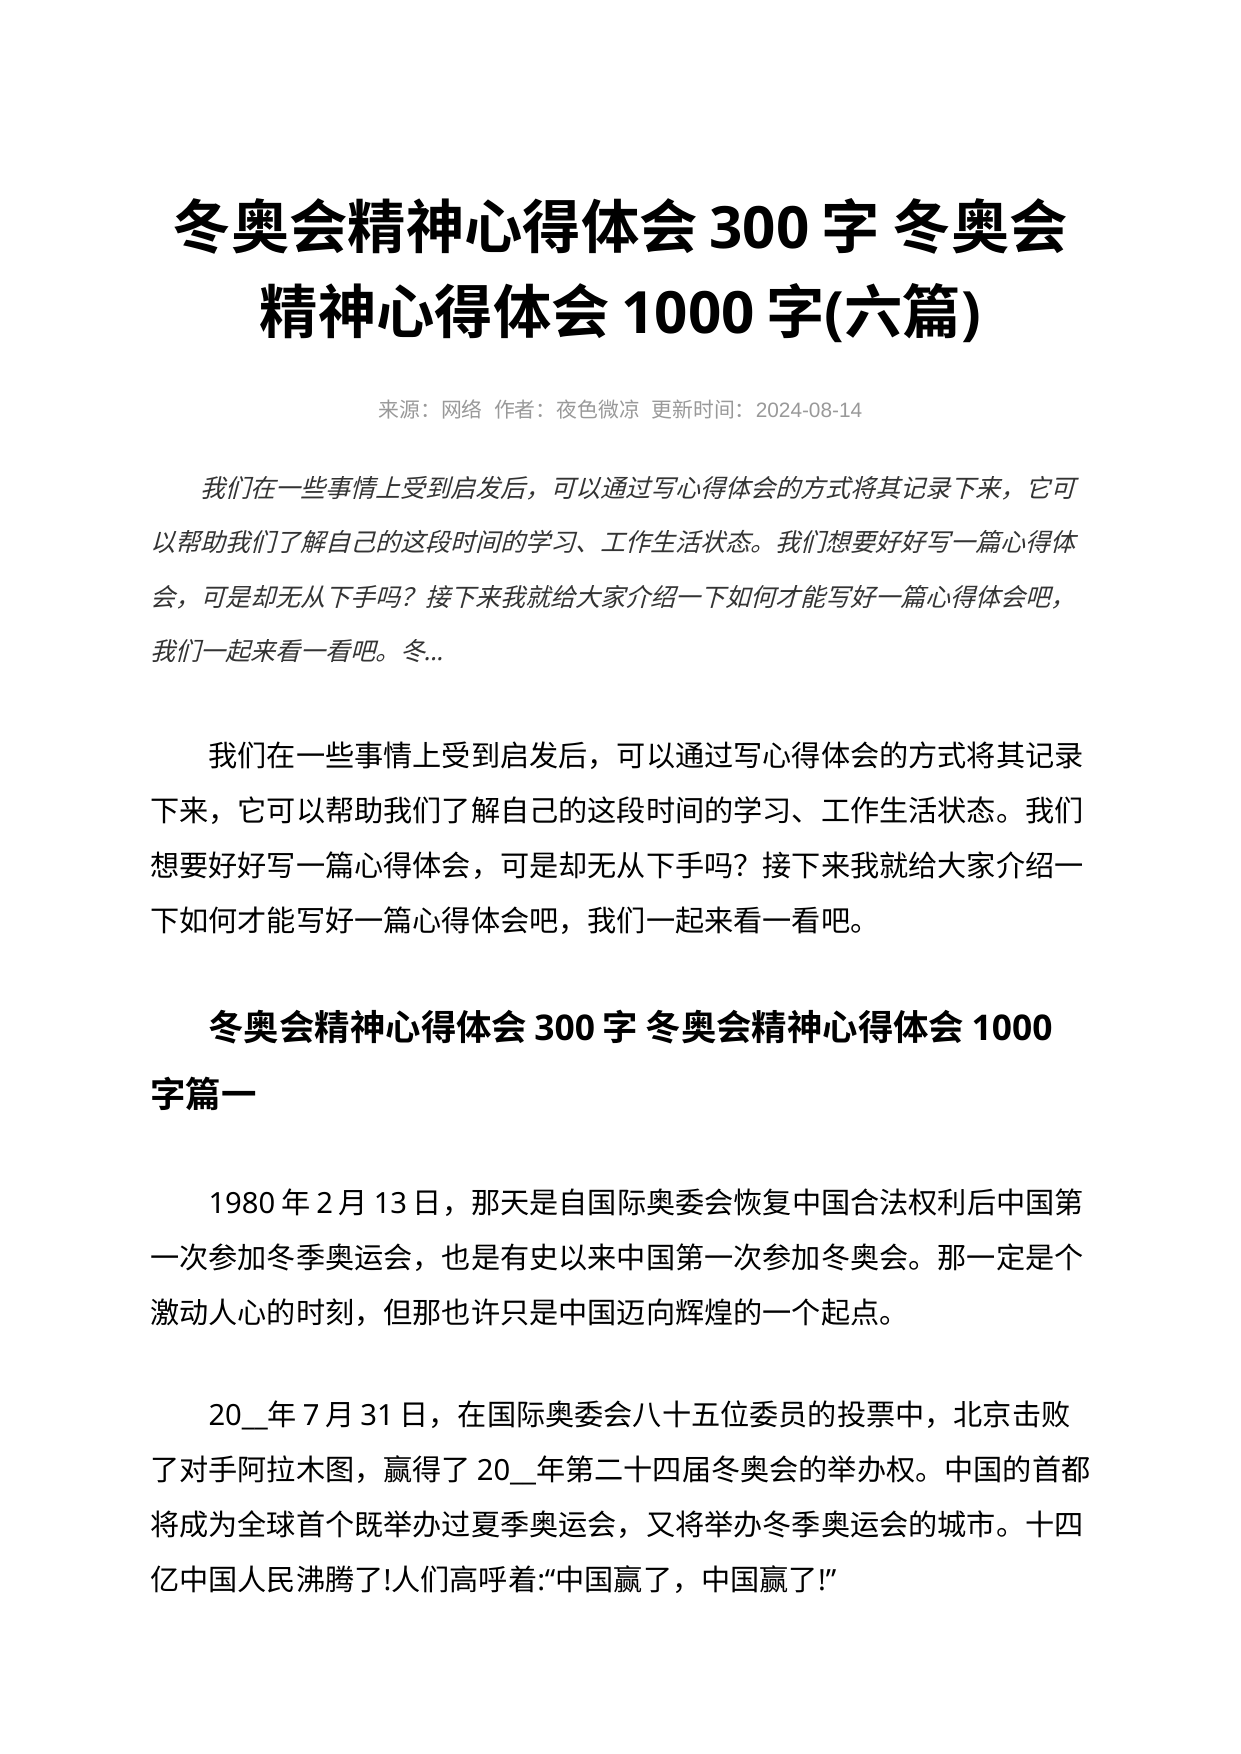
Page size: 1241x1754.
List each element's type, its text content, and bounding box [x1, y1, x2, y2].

text 冬奥会精神心得体会300字 冬奥会精神心得体会1000字篇一 [150, 999, 1090, 1117]
text 20__年7月31日，在国际奥委会八十五位委员的投票中，北京击败了对手阿拉木图，赢得了20__年第二十四届冬奥会的举办权。中国的首都将成为全球首个既举办过夏季奥运会，又将举办冬季奥运会的城市。十四亿中国人民沸腾了!人们高呼着:“中国赢了，中国赢了!” [150, 1391, 1090, 1598]
text 1980年2月13日，那天是自国际奥委会恢复中国合法权利后中国第一次参加冬季奥运会，也是有史以来中国第一次参加冬奥会。那一定是个激动人心的时刻，但那也许只是中国迈向辉煌的一个起点。 [150, 1179, 1090, 1332]
text 来源：网络 作者：夜色微凉 更新时间：2024-08-14 [150, 398, 1090, 422]
text 我们在一些事情上受到启发后，可以通过写心得体会的方式将其记录下来，它可以帮助我们了解自己的这段时间的学习、工作生活状态。我们想要好好写一篇心得体会，可是却无从下手吗？接下来我就给大家介绍一下如何才能写好一篇心得体会吧，我们一起来看一看吧。冬... [150, 468, 1090, 668]
subtitle 冬奥会精神心得体会300字 冬奥会精神心得体会1000字(六篇) [150, 181, 1090, 351]
text 我们在一些事情上受到启发后，可以通过写心得体会的方式将其记录下来，它可以帮助我们了解自己的这段时间的学习、工作生活状态。我们想要好好写一篇心得体会，可是却无从下手吗？接下来我就给大家介绍一下如何才能写好一篇心得体会吧，我们一起来看一看吧。 [150, 733, 1090, 940]
